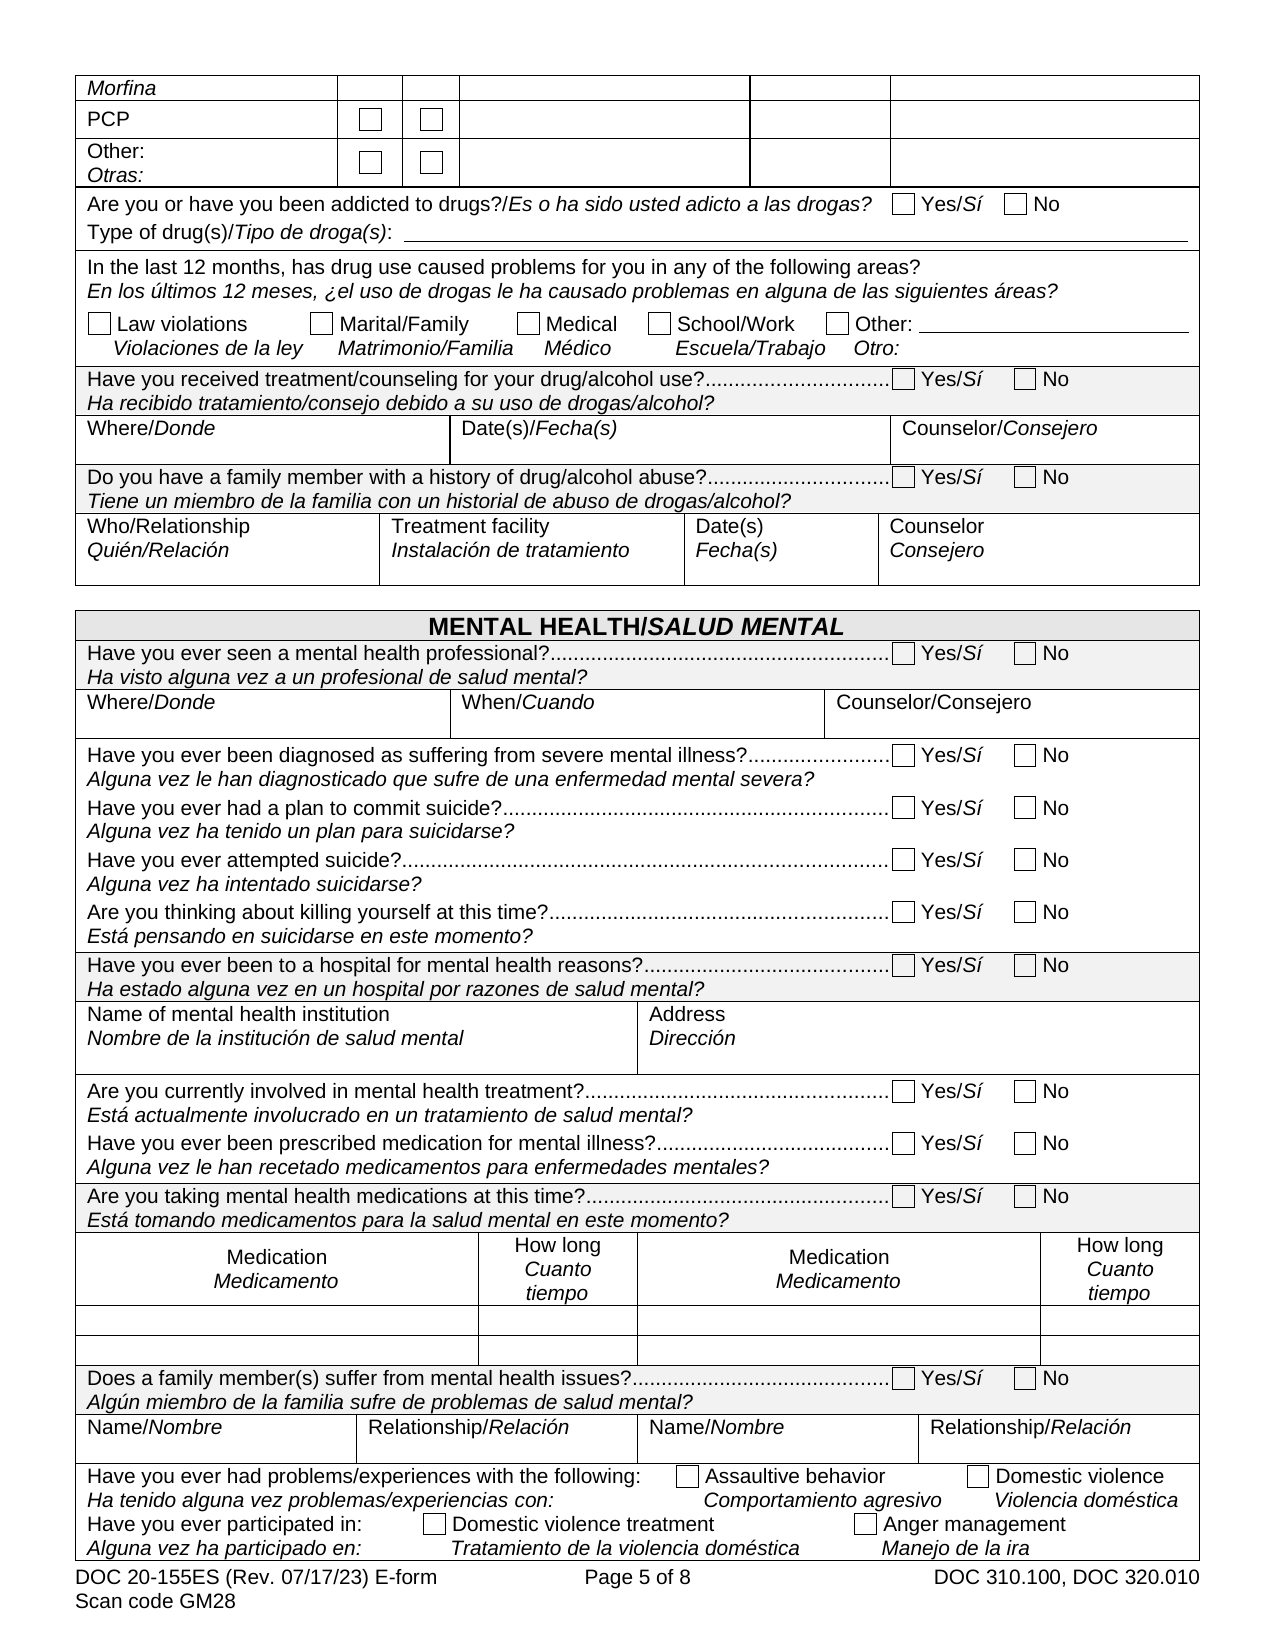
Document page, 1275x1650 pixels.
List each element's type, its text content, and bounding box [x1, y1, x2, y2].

table_cell [891, 76, 1199, 100]
table_cell [338, 139, 402, 186]
table_cell PCP [76, 101, 337, 137]
table_cell [751, 139, 890, 186]
table_cell Address Dirección [638, 1002, 1199, 1073]
table_cell [479, 1306, 637, 1335]
table_cell Counselor/Consejero [825, 690, 1199, 738]
table_cell Morphine Morfina [76, 76, 337, 100]
table_cell Counselor Consejero [879, 514, 1199, 585]
table_cell Name of mental health institution Nombre de la institución de salud mental [76, 1002, 637, 1073]
table_cell [1041, 1306, 1199, 1335]
table_cell [751, 101, 890, 137]
table_header MENTAL HEALTH/SALUD MENTAL [76, 611, 1199, 640]
table_cell Are you or have you been addicted to drugs?/Es o ha sido usted adicto a las drogas? Yes/Sí No Type of drug(s)/Tipo de droga(s): [76, 188, 1199, 250]
table_cell [479, 1336, 637, 1365]
table_cell Have you ever been to a hospital for mental health reasons? Yes/Sí No Ha estado alguna vez en un hospital por razones de salud mental? [76, 953, 1199, 1001]
table_cell Relationship/Relación [357, 1415, 637, 1463]
table_cell Date(s)/Fecha(s) [451, 416, 890, 463]
table_cell Medication Medicamento [76, 1233, 478, 1305]
table_cell How long Cuanto tiempo [1041, 1233, 1199, 1305]
table_cell Are you taking mental health medications at this time? Yes/Sí No Está tomando medicamentos para la salud mental en este momento? [76, 1184, 1199, 1232]
table_cell Have you ever seen a mental health professional? Yes/Sí No Ha visto alguna vez a un profesional de salud mental? [76, 641, 1199, 689]
table_cell Name/Nombre [638, 1415, 918, 1463]
table_cell When/Cuando [451, 690, 824, 738]
table_cell [638, 1336, 1040, 1365]
table_cell [338, 76, 402, 100]
table_cell [460, 76, 749, 100]
table_cell Are you currently involved in mental health treatment? Yes/Sí No Está actualmente involucrado en un tratamiento de salud mental? Have you ever been prescribed medication for mental illness? Yes/Sí No Alguna vez le han recetado medicamentos para enfermedades mentales? [76, 1075, 1199, 1183]
table_cell Have you received treatment/counseling for your drug/alcohol use? Yes/Sí No Ha recibido tratamiento/consejo debido a su uso de drogas/alcohol? [76, 367, 1199, 414]
table_cell Name/Nombre [76, 1415, 356, 1463]
table_cell [638, 1306, 1040, 1335]
table_cell Does a family member(s) suffer from mental health issues? Yes/Sí No Algún miembro de la familia sufre de problemas de salud mental? [76, 1366, 1199, 1414]
table_cell Where/Donde [76, 416, 449, 463]
table_cell Where/Donde [76, 690, 450, 738]
table_cell [1041, 1336, 1199, 1365]
table_cell Do you have a family member with a history of drug/alcohol abuse? Yes/Sí No Tiene un miembro de la familia con un historial de abuso de drogas/alcohol? [76, 465, 1199, 512]
table_cell [891, 101, 1199, 137]
table_cell Treatment facility Instalación de tratamiento [380, 514, 684, 585]
table_cell Who/Relationship Quién/Relación [76, 514, 379, 585]
table_cell How long Cuanto tiempo [479, 1233, 637, 1305]
table_cell Other: Otras: [76, 139, 337, 186]
table_cell Relationship/Relación [919, 1415, 1199, 1463]
table_cell [751, 76, 890, 100]
table_cell [76, 1306, 478, 1335]
table_cell [891, 139, 1199, 186]
table_cell Medication Medicamento [638, 1233, 1040, 1305]
table_cell Date(s) Fecha(s) [685, 514, 878, 585]
table_cell In the last 12 months, has drug use caused problems for you in any of the following areas? En los últimos 12 meses, ¿el uso de drogas le ha causado problemas en alguna de las siguientes áreas? Law violations Marital/Family Medical School/Work Other: Violaciones de la ley Matrimonio/Familia Médico Escuela/Trabajo Otro: [76, 251, 1199, 366]
table_cell [76, 1336, 478, 1365]
table_cell [460, 101, 749, 137]
table_cell Have you ever had problems/experiences with the following: Assaultive behavior Domestic violence Ha tenido alguna vez problemas/experiencias con: Comportamiento agresivo Violencia doméstica Have you ever participated in: Domestic violence treatment Anger management Alguna vez ha participado en: Tratamiento de la violencia doméstica Manejo de la ira [76, 1464, 1199, 1559]
table_cell [403, 139, 459, 186]
table_cell [460, 139, 749, 186]
table_cell Counselor/Consejero [891, 416, 1199, 463]
table_cell [338, 101, 402, 137]
table_cell [403, 101, 459, 137]
table_cell Have you ever been diagnosed as suffering from severe mental illness? Yes/Sí No Alguna vez le han diagnosticado que sufre de una enfermedad mental severa? Have you ever had a plan to commit suicide? Yes/Sí No Alguna vez ha tenido un plan para suicidarse? Have you ever attempted suicide? Yes/Sí No Alguna vez ha intentado suicidarse? Are you thinking about killing yourself at this time? Yes/Sí No Está pensando en suicidarse en este momento? [76, 739, 1199, 952]
table_cell [403, 76, 459, 100]
